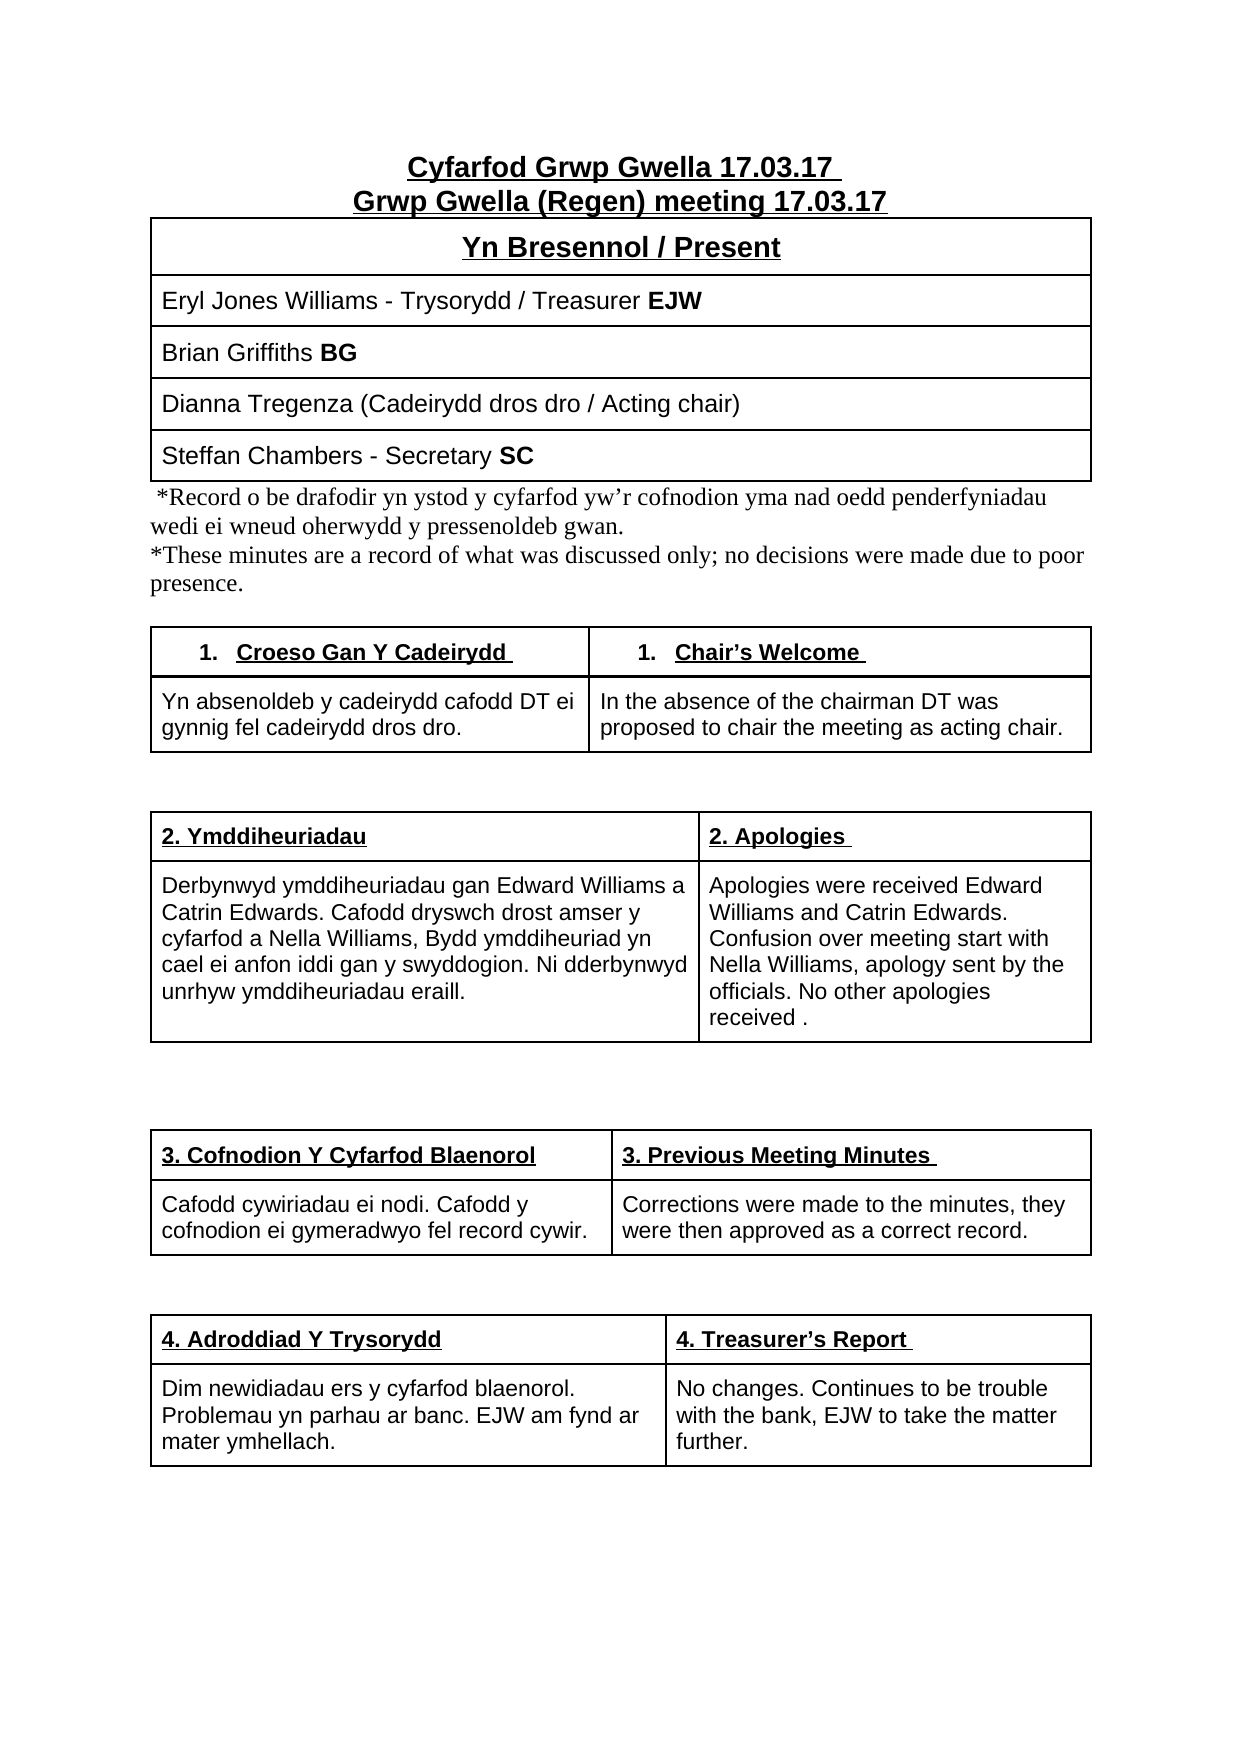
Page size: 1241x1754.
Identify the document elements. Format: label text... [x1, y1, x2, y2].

table_header 4. Adroddiad Y Trysorydd [152, 1316, 665, 1363]
text Grwp Gwella (Regen) meeting 17.03.17 [150, 183, 1090, 217]
table_cell Dim newidiadau ers y cyfarfod blaenorol. Problemau yn parhau ar banc. EJW am fynd ar mater ymhellach. [152, 1365, 665, 1465]
table_cell Cafodd cywiriadau ei nodi. Cafodd y cofnodion ei gymeradwyo fel record cywir. [152, 1181, 611, 1254]
table_cell Derbynwyd ymddiheuriadau gan Edward Williams a Catrin Edwards. Cafodd dryswch drost amser y cyfarfod a Nella Williams, Bydd ymddiheuriad yn cael ei anfon iddi gan y swyddogion. Ni dderbynwyd unrhyw ymddiheuriadau eraill. [152, 862, 698, 1041]
table_cell Steffan Chambers - Secretary SC [152, 431, 1090, 480]
table_cell Dianna Tregenza (Cadeirydd dros dro / Acting chair) [152, 379, 1090, 428]
table_header Yn Bresennol / Present [152, 219, 1090, 273]
table_header 2. Ymddiheuriadau [152, 813, 698, 860]
table_cell Eryl Jones Williams - Trysorydd / Treasurer EJW [152, 276, 1090, 325]
text *These minutes are a record of what was discussed only; no decisions were made due to poor presence. [150, 540, 1090, 597]
table_header 4. Treasurer’s Report [667, 1316, 1090, 1363]
table_cell Brian Griffiths BG [152, 327, 1090, 377]
table_cell No changes. Continues to be trouble with the bank, EJW to take the matter further. [667, 1365, 1090, 1465]
table_header Croeso Gan Y Cadeirydd [152, 628, 588, 675]
table_header 3. Cofnodion Y Cyfarfod Blaenorol [152, 1131, 611, 1178]
table_cell Corrections were made to the minutes, they were then approved as a correct record. [613, 1181, 1090, 1254]
text Cyfarfod Grwp Gwella 17.03.17 [150, 150, 1090, 183]
table_header 3. Previous Meeting Minutes [613, 1131, 1090, 1178]
table_cell In the absence of the chairman DT was proposed to chair the meeting as acting chair. [590, 678, 1090, 751]
text *Record o be drafodir yn ystod y cyfarfod yw’r cofnodion yma nad oedd penderfyniadau wedi ei wneud oherwydd y pressenoldeb gwan. [150, 482, 1090, 540]
table_header Chair’s Welcome [590, 628, 1090, 675]
table_header 2. Apologies [700, 813, 1090, 860]
table_cell Apologies were received Edward Williams and Catrin Edwards. Confusion over meeting start with Nella Williams, apology sent by the officials. No other apologies received . [700, 862, 1090, 1041]
table_cell Yn absenoldeb y cadeirydd cafodd DT ei gynnig fel cadeirydd dros dro. [152, 678, 588, 751]
